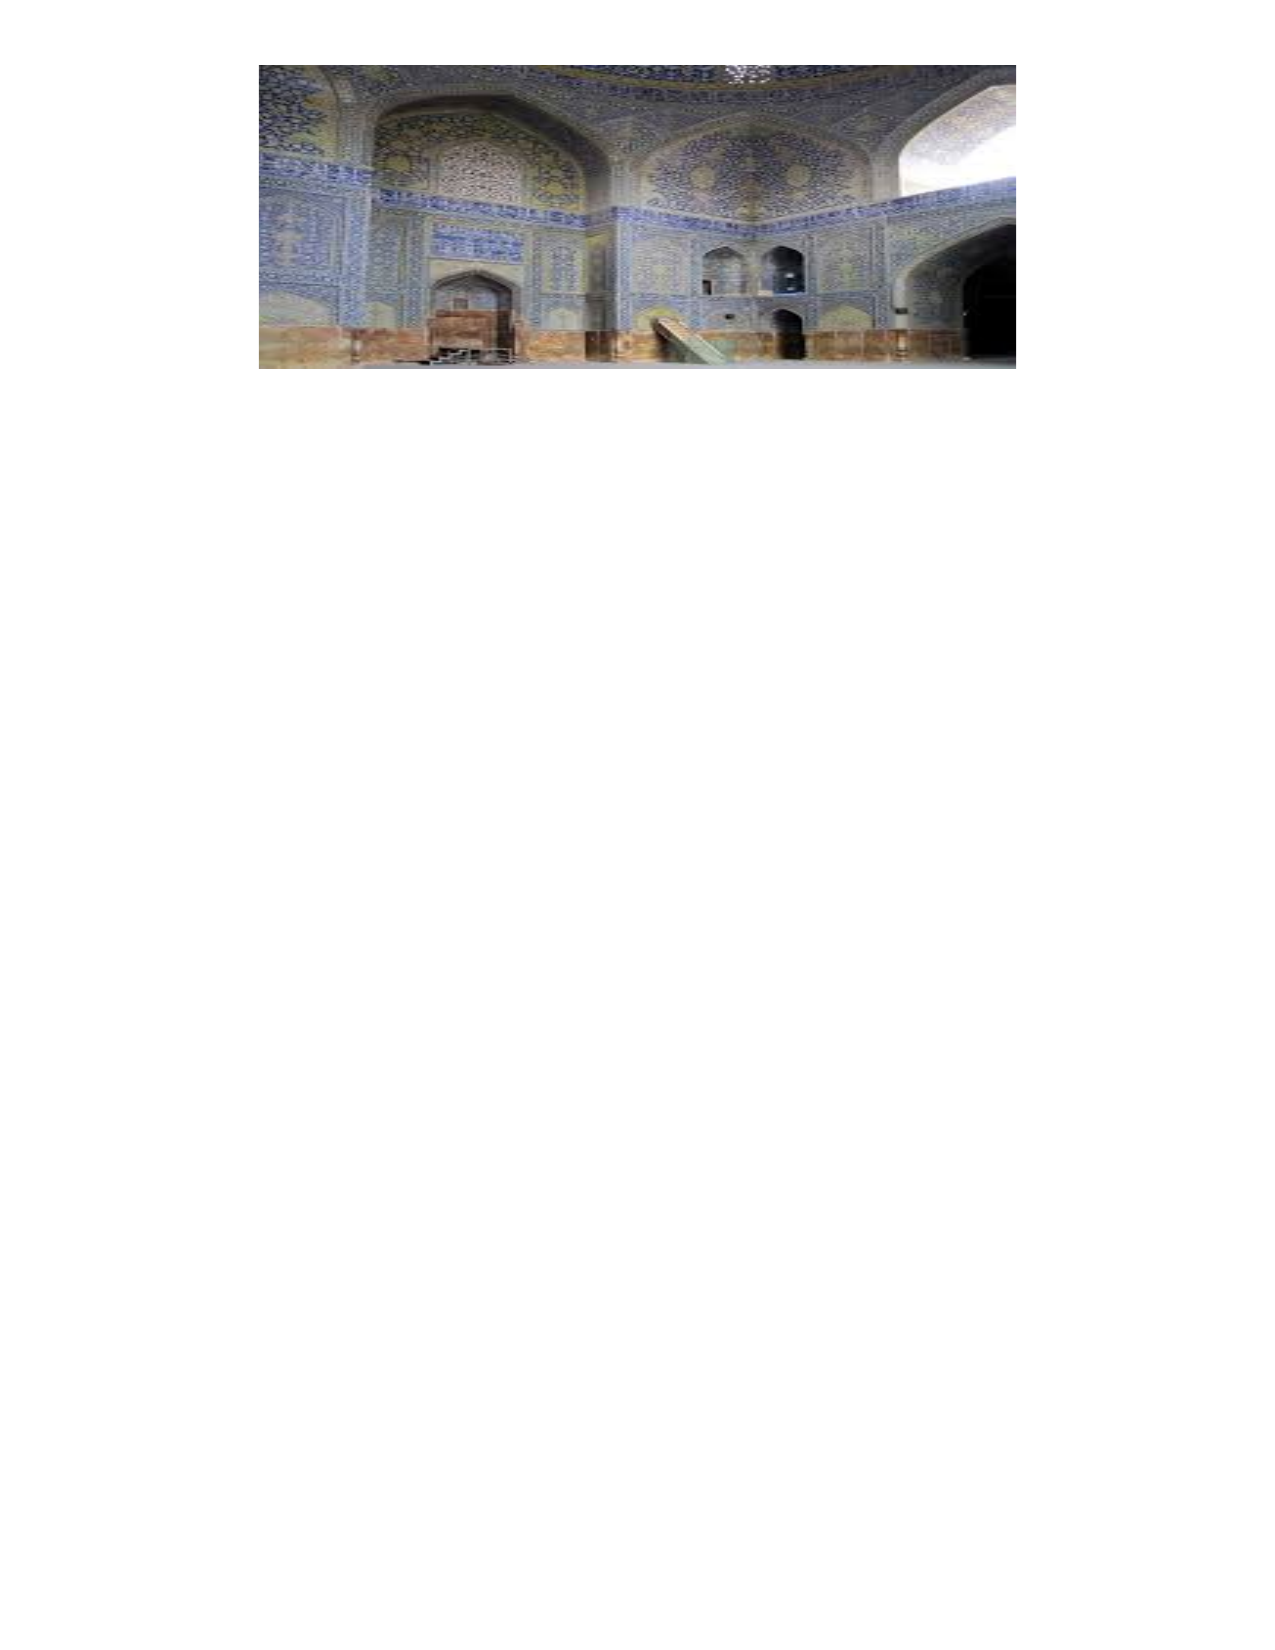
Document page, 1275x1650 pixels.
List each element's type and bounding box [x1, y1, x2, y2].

picture [258, 65, 1017, 369]
